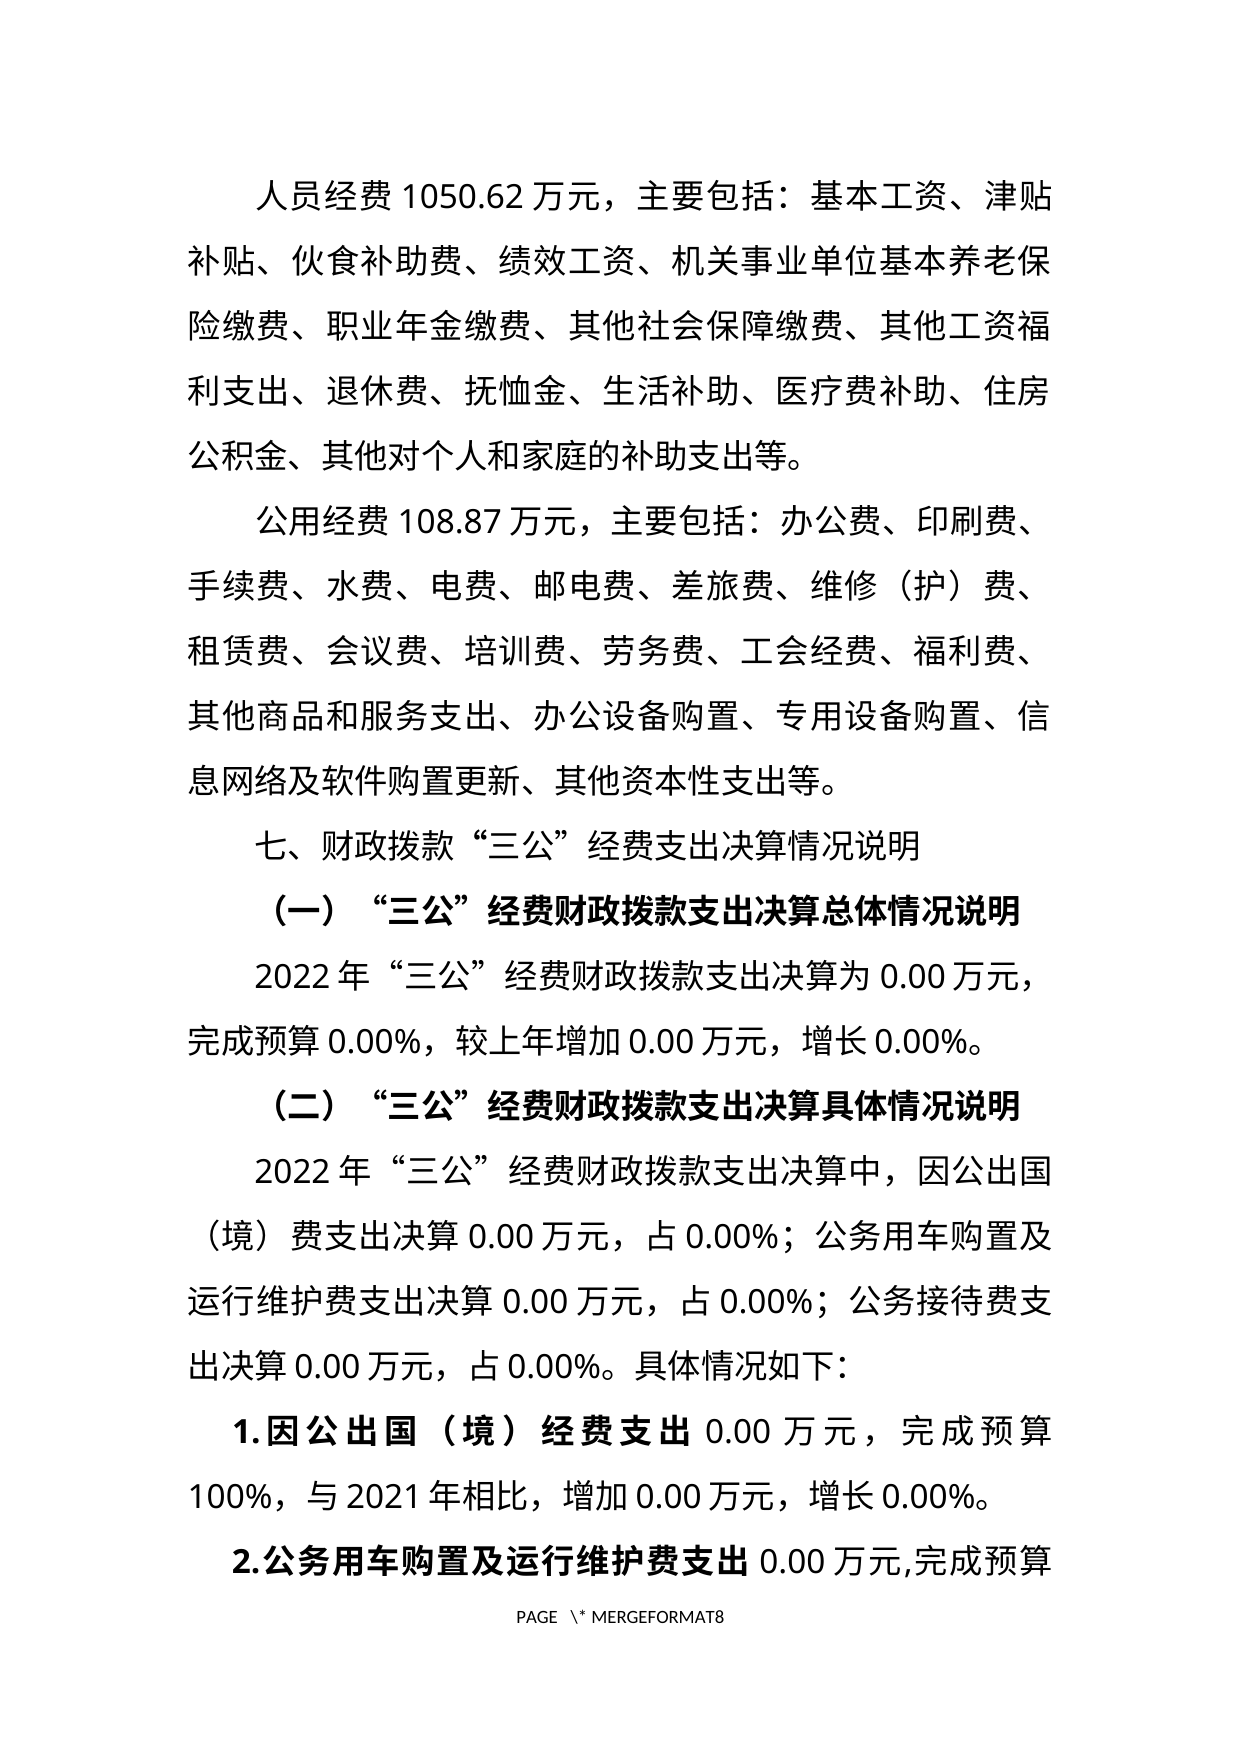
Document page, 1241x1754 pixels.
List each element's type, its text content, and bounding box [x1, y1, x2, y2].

text 1.因公出国（境）经费支出0.00万元，完成预算100%，与2021年相比，增加0.00万元，增长0.00%。 [187, 1397, 1053, 1527]
text 公用经费108.87万元，主要包括：办公费、印刷费、手续费、水费、电费、邮电费、差旅费、维修（护）费、租赁费、会议费、培训费、劳务费、工会经费、福利费、其他商品和服务支出、办公设备购置、专用设备购置、信息网络及软件购置更新、其他资本性支出等。 [187, 487, 1053, 812]
text （一）“三公”经费财政拨款支出决算总体情况说明 [187, 877, 1053, 942]
text 七、财政拨款“三公”经费支出决算情况说明 [187, 812, 1053, 877]
text 2022年“三公”经费财政拨款支出决算为0.00万元，完成预算0.00%，较上年增加0.00万元，增长0.00%。 [187, 942, 1053, 1072]
text （二）“三公”经费财政拨款支出决算具体情况说明 [187, 1072, 1053, 1137]
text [187, 1527, 1053, 1592]
text 2022年“三公”经费财政拨款支出决算中，因公出国（境）费支出决算0.00万元，占0.00%；公务用车购置及运行维护费支出决算0.00万元，占0.00%；公务接待费支出决算0.00万元，占0.00%。具体情况如下： [187, 1137, 1053, 1397]
text 人员经费1050.62万元，主要包括：基本工资、津贴补贴、伙食补助费、绩效工资、机关事业单位基本养老保险缴费、职业年金缴费、其他社会保障缴费、其他工资福利支出、退休费、抚恤金、生活补助、医疗费补助、住房公积金、其他对个人和家庭的补助支出等。 [187, 162, 1053, 487]
